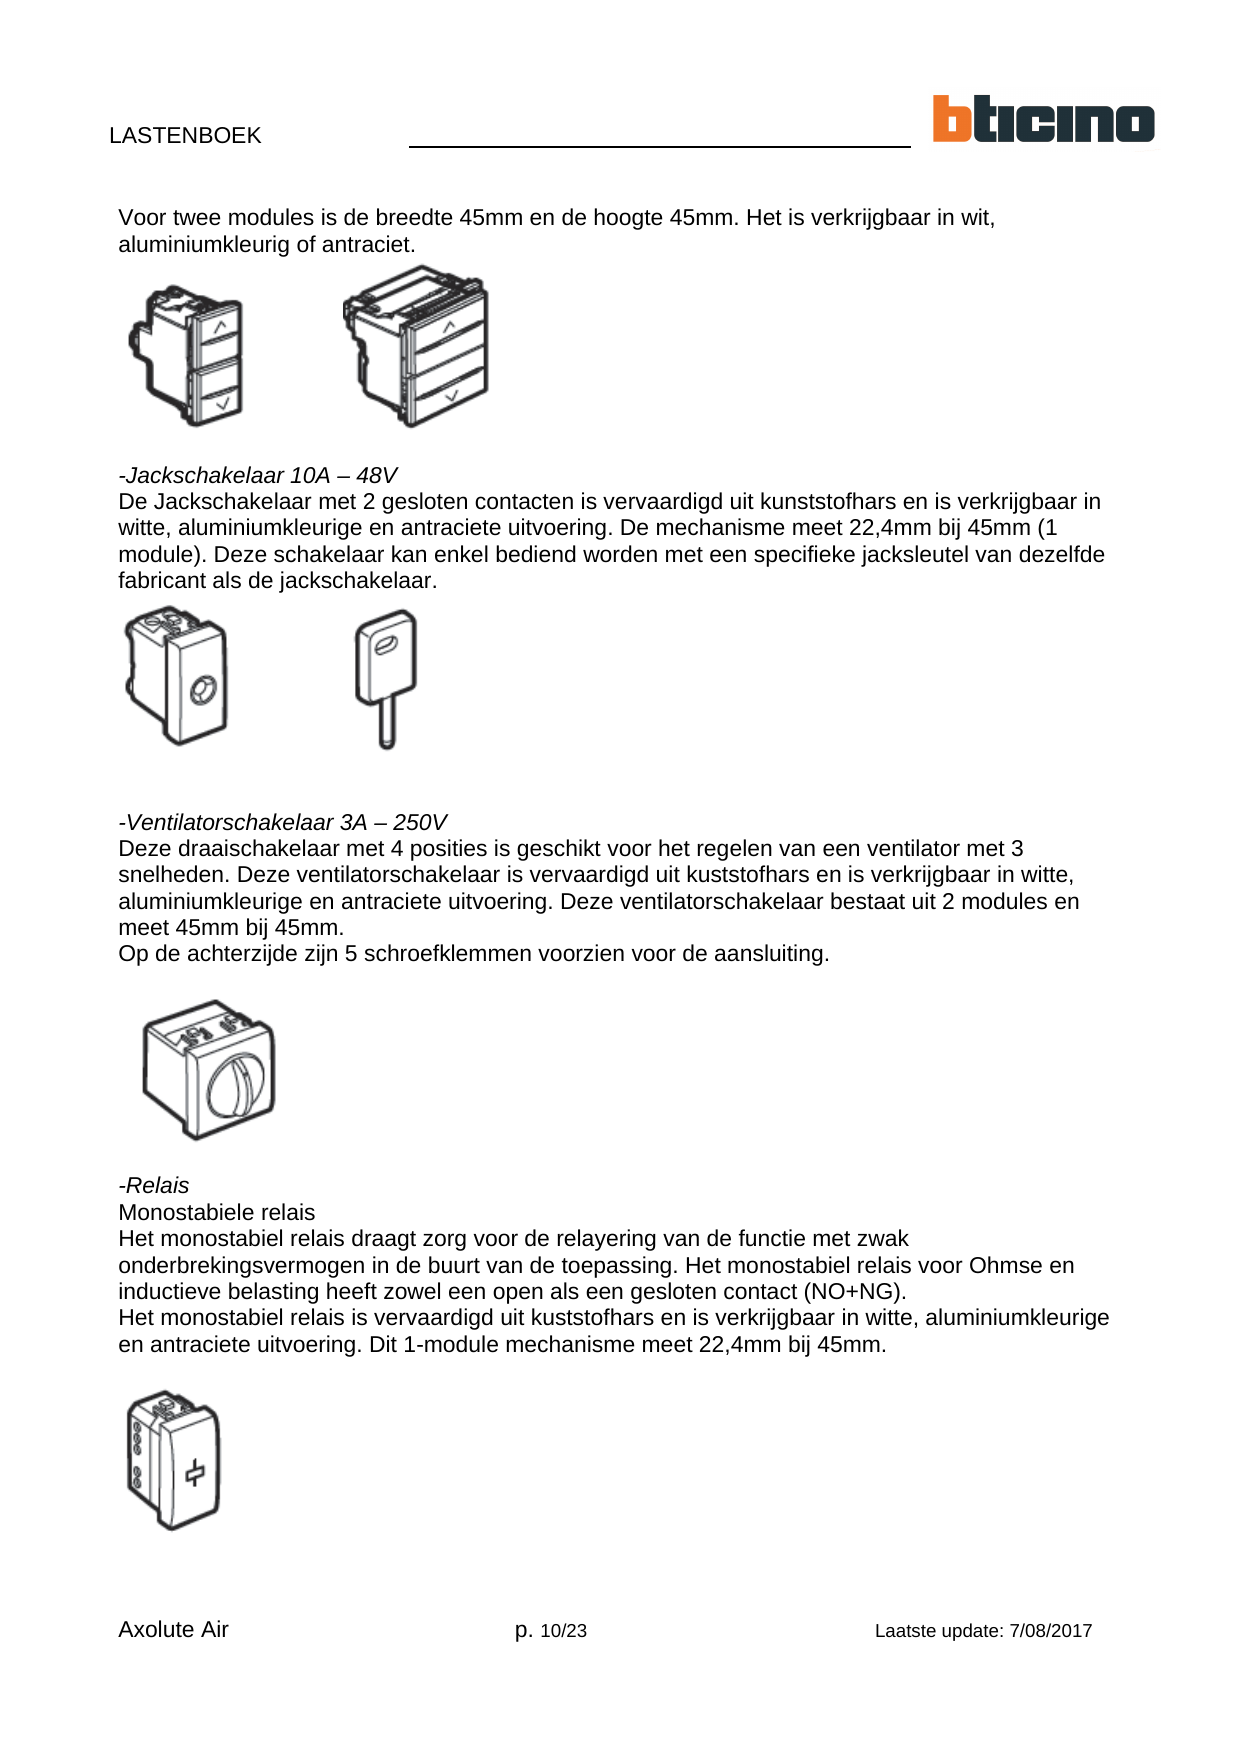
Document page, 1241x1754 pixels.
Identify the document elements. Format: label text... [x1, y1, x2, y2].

picture [343, 257, 495, 436]
text Op de achterzijde zijn 5 schroefklemmen voorzien voor de aansluiting. [118, 940, 1122, 967]
picture [118, 272, 251, 436]
picture [343, 599, 433, 756]
picture [118, 593, 233, 756]
picture [132, 993, 282, 1147]
text Het monostabiel relais draagt zorg voor de relayering van de functie met zwak onderbrekingsvermogen in de buurt van de toepassing. Het monostabiel relais voor Ohmse en inductieve belasting heeft zowel een open als een gesloten contact (NO+NG). [118, 1225, 1122, 1304]
text -Jackschakelaar 10A – 48V [118, 462, 1122, 488]
text Het monostabiel relais is vervaardigd uit kuststofhars en is verkrijgbaar in witte, aluminiumkleurige en antraciete uitvoering. Dit 1-module mechanisme meet 22,4mm bij 45mm. [118, 1304, 1122, 1357]
text Voor twee modules is de breedte 45mm en de hoogte 45mm. Het is verkrijgbaar in wit, aluminiumkleurig of antraciet. [118, 204, 1122, 257]
text Monostabiele relais [118, 1199, 1122, 1225]
text Deze draaischakelaar met 4 posities is geschikt voor het regelen van een ventilator met 3 snelheden. Deze ventilatorschakelaar is vervaardigd uit kuststofhars en is verkrijgbaar in witte, aluminiumkleurige en antraciete uitvoering. Deze ventilatorschakelaar bestaat uit 2 modules en meet 45mm bij 45mm. [118, 835, 1122, 940]
text -Relais [118, 1172, 1122, 1199]
text De Jackschakelaar met 2 gesloten contacten is vervaardigd uit kunststofhars en is verkrijgbaar in witte, aluminiumkleurige en antraciete uitvoering. De mechanisme meet 22,4mm bij 45mm (1 module). Deze schakelaar kan enkel bediend worden met een specifieke jacksleutel van dezelfde fabricant als de jackschakelaar. [118, 488, 1122, 593]
picture [927, 87, 1161, 152]
text -Ventilatorschakelaar 3A – 250V [118, 808, 1122, 835]
picture [118, 1383, 228, 1542]
